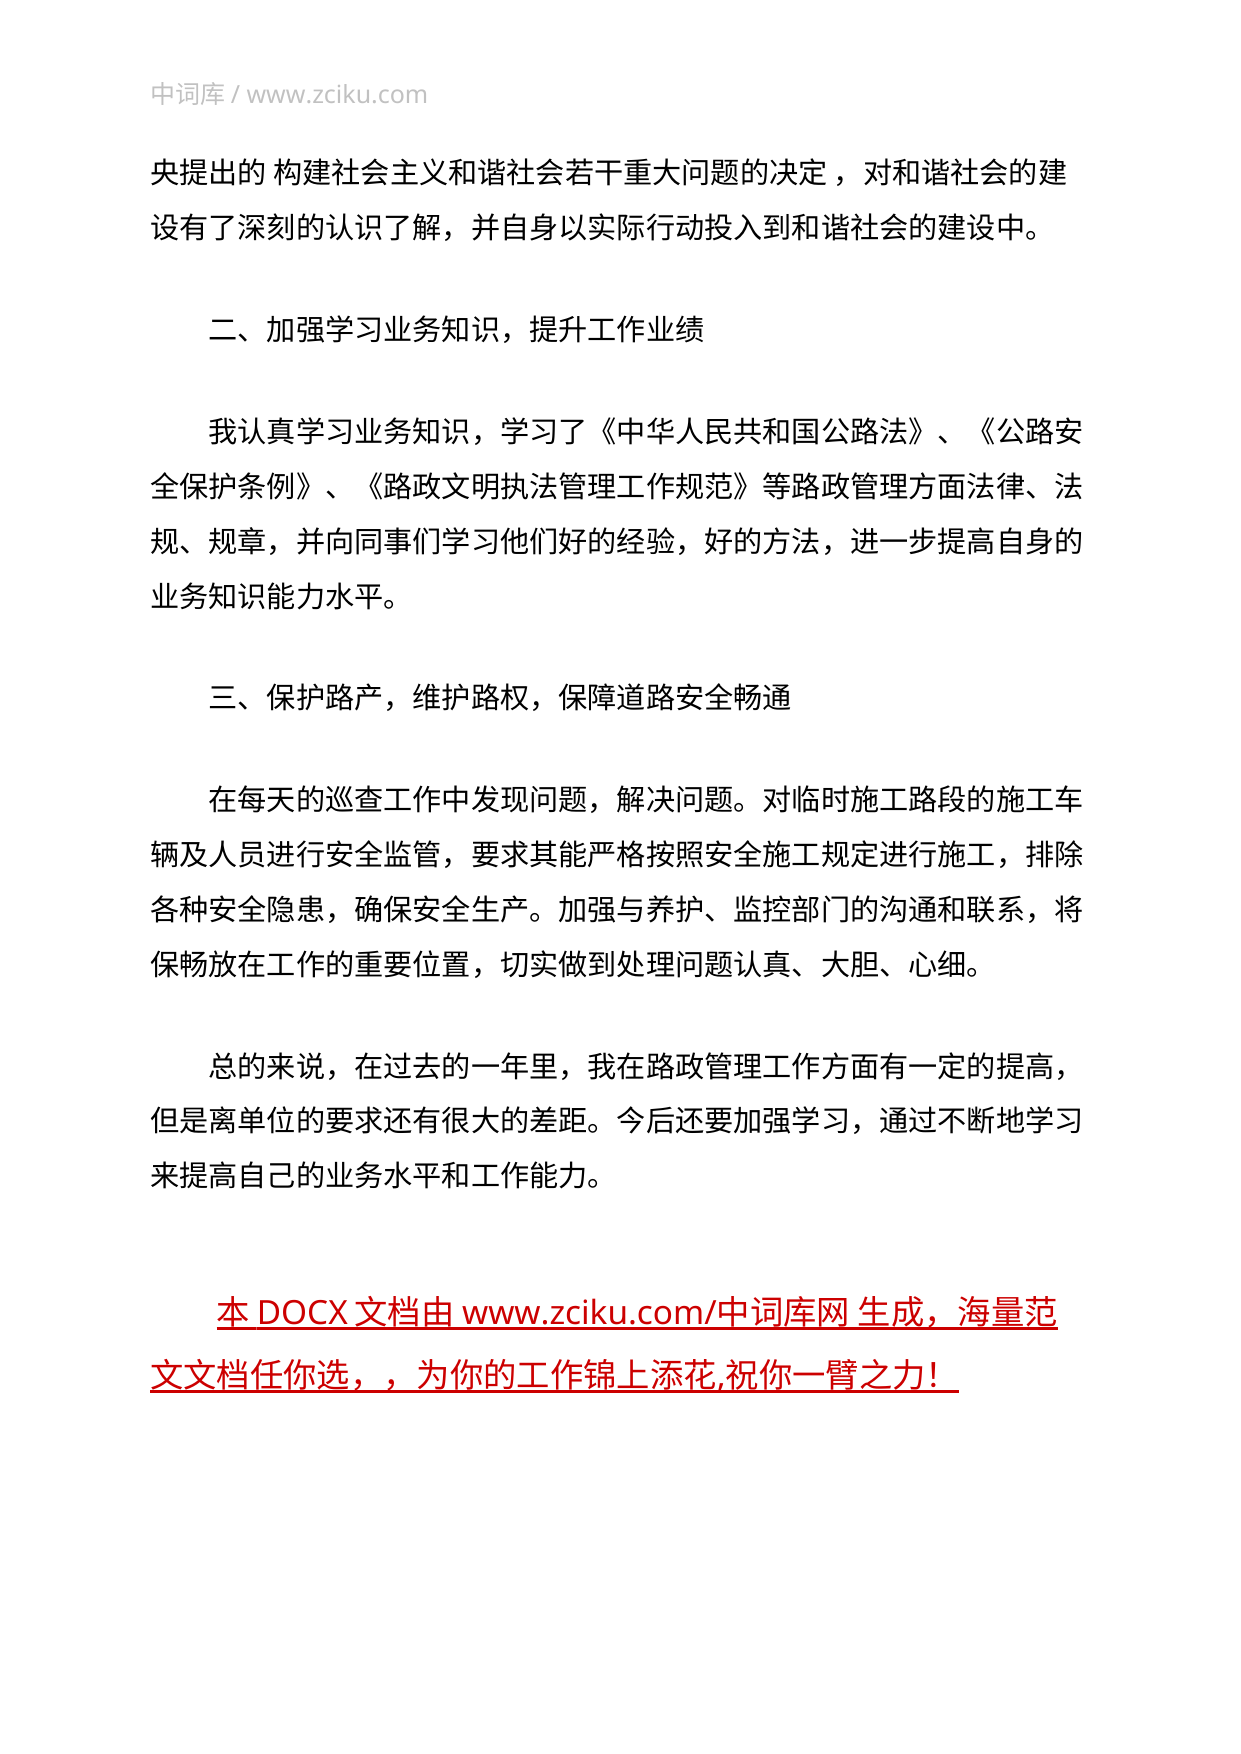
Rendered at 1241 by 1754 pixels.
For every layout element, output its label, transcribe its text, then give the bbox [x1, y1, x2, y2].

text 二、加强学习业务知识，提升工作业绩 [150, 307, 1090, 349]
text 三、保护路产，维护路权，保障道路安全畅通 [150, 675, 1090, 717]
text 我认真学习业务知识，学习了《中华人民共和国公路法》、《公路安全保护条例》、《路政文明执法管理工作规范》等路政管理方面法律、法规、规章，并向同事们学习他们好的经验，好的方法，进一步提高自身的业务知识能力水平。 [150, 408, 1090, 615]
text 总的来说，在过去的一年里，我在路政管理工作方面有一定的提高，但是离单位的要求还有很大的差距。今后还要加强学习，通过不断地学习来提高自己的业务水平和工作能力。 [150, 1043, 1090, 1195]
text 本DOCX文档由 www.zciku.com/中词库网 生成，海量范文文档任你选，，为你的工作锦上添花,祝你一臂之力！ [150, 1286, 1090, 1397]
text 在每天的巡查工作中发现问题，解决问题。对临时施工路段的施工车辆及人员进行安全监管，要求其能严格按照安全施工规定进行施工，排除各种安全隐患，确保安全生产。加强与养护、监控部门的沟通和联系，将保畅放在工作的重要位置，切实做到处理问题认真、大胆、心细。 [150, 777, 1090, 984]
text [150, 150, 1090, 247]
